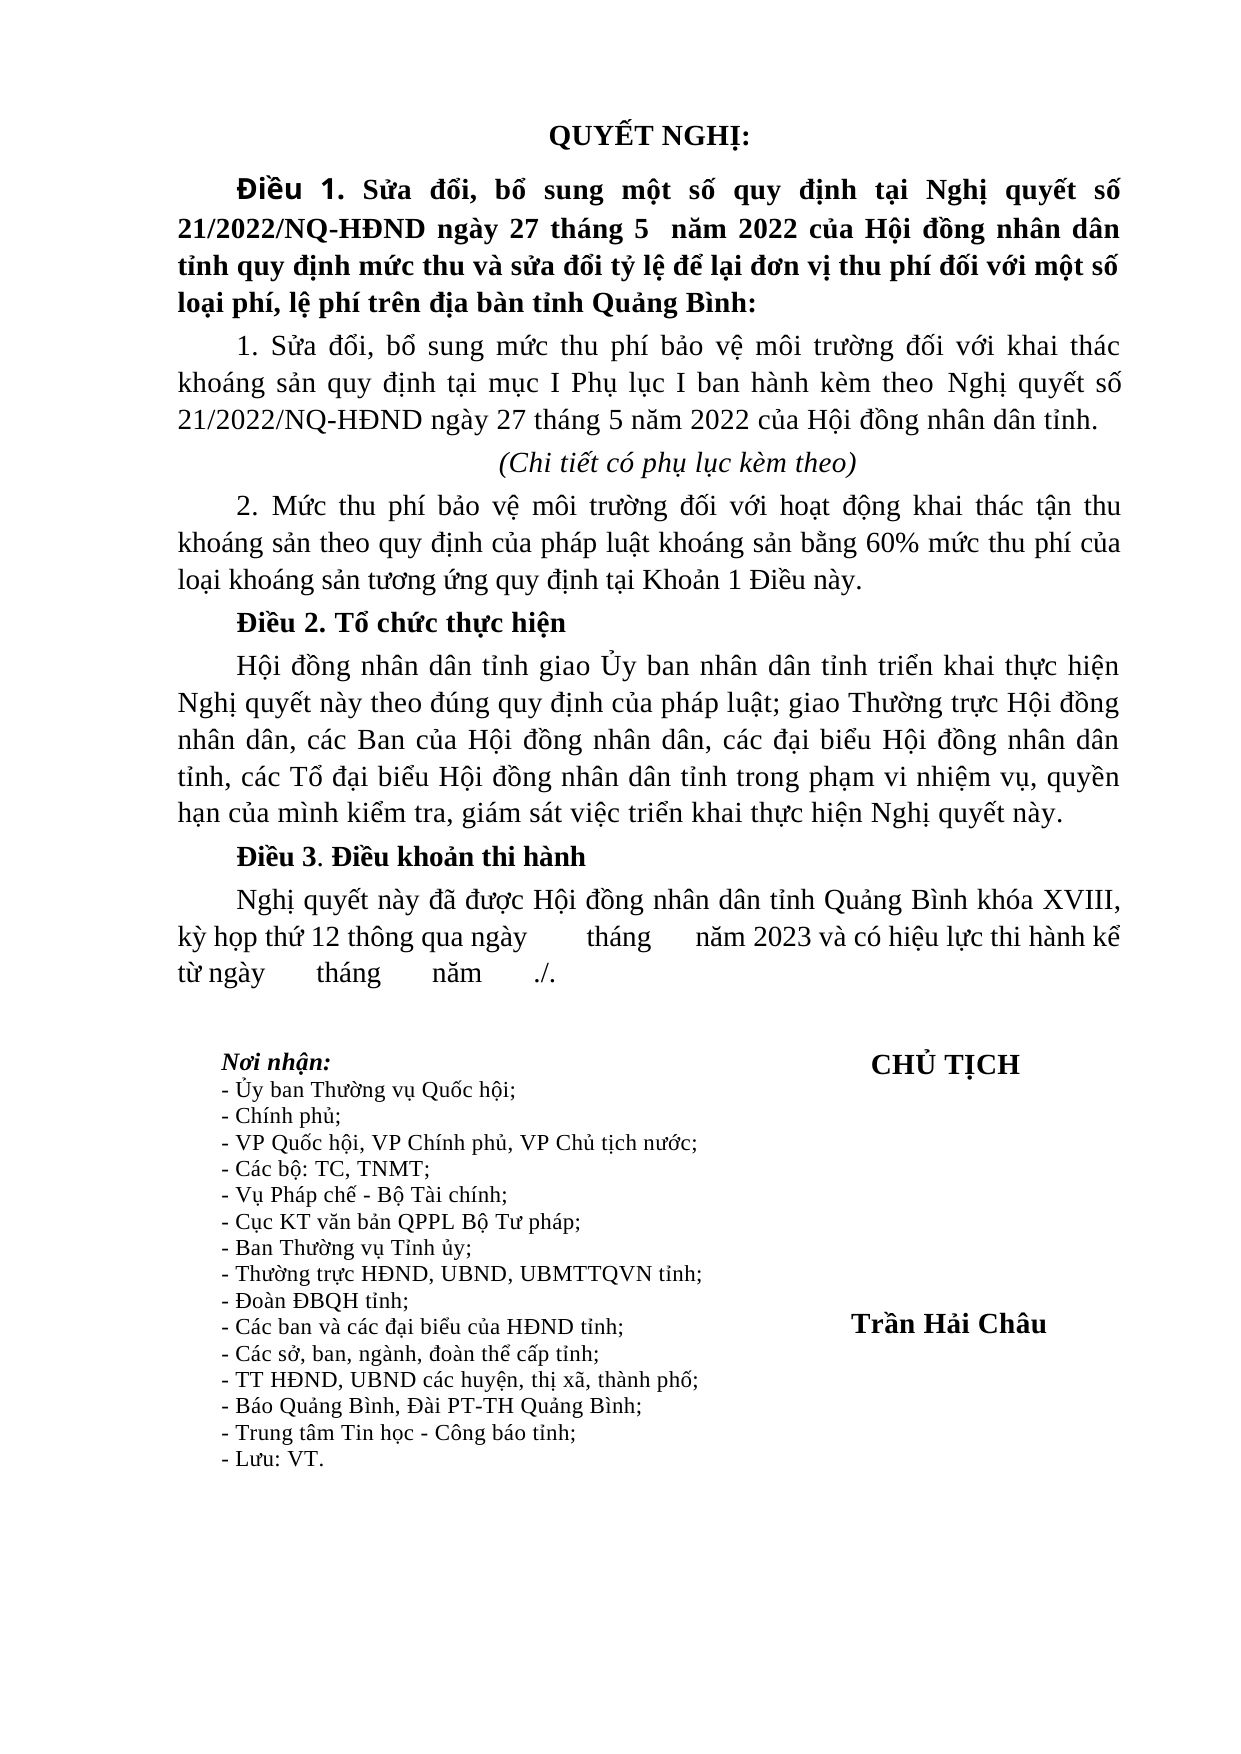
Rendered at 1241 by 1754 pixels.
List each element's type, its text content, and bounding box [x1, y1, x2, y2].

text 2. Mức thu phí bảo vệ môi trường đối với hoạt động khai thác tận thu khoáng sản theo quy định của pháp luật khoáng sản bằng 60% mức thu phí của loại khoáng sản tương ứng quy định tại Khoản 1 Điều này. [177, 488, 1122, 595]
text Điều 1. Sửa đổi, bổ sung một số quy định tại Nghị quyết số 21/2022/NQ-HĐND ngày 27 tháng 5 năm 2022 của Hội đồng nhân dân tỉnh quy định mức thu và sửa đổi tỷ lệ để lại đơn vị thu phí đối với một số loại phí, lệ phí trên địa bàn tỉnh Quảng Bình: [177, 168, 1122, 318]
text 1. Sửa đổi, bổ sung mức thu phí bảo vệ môi trường đối với khai thác khoáng sản quy định tại mục I Phụ lục I ban hành kèm theo Nghị quyết số 21/2022/NQ-HĐND ngày 27 tháng 5 năm 2022 của Hội đồng nhân dân tỉnh. [177, 328, 1122, 435]
text (Chi tiết có phụ lục kèm theo) [177, 445, 1122, 478]
text QUYẾT NGHỊ: [177, 118, 1122, 152]
text Nghị quyết này đã được Hội đồng nhân dân tỉnh Quảng Bình khóa XVIII, kỳ họp thứ 12 thông qua ngày tháng năm 2023 và có hiệu lực thi hành kể từ ngày tháng năm ./. [177, 882, 1122, 989]
text Hội đồng nhân dân tỉnh giao Ủy ban nhân dân tỉnh triển khai thực hiện Nghị quyết này theo đúng quy định của pháp luật; giao Thường trực Hội đồng nhân dân, các Ban của Hội đồng nhân dân, các đại biểu Hội đồng nhân dân tỉnh, các Tổ đại biểu Hội đồng nhân dân tỉnh trong phạm vi nhiệm vụ, quyền hạn của mình kiểm tra, giám sát việc triển khai thực hiện Nghị quyết này. [177, 648, 1122, 829]
text Điều 3. Điều khoản thi hành [177, 839, 1122, 872]
text Điều 2. Tổ chức thực hiện [177, 605, 1122, 638]
table_header [189, 1047, 1137, 1471]
